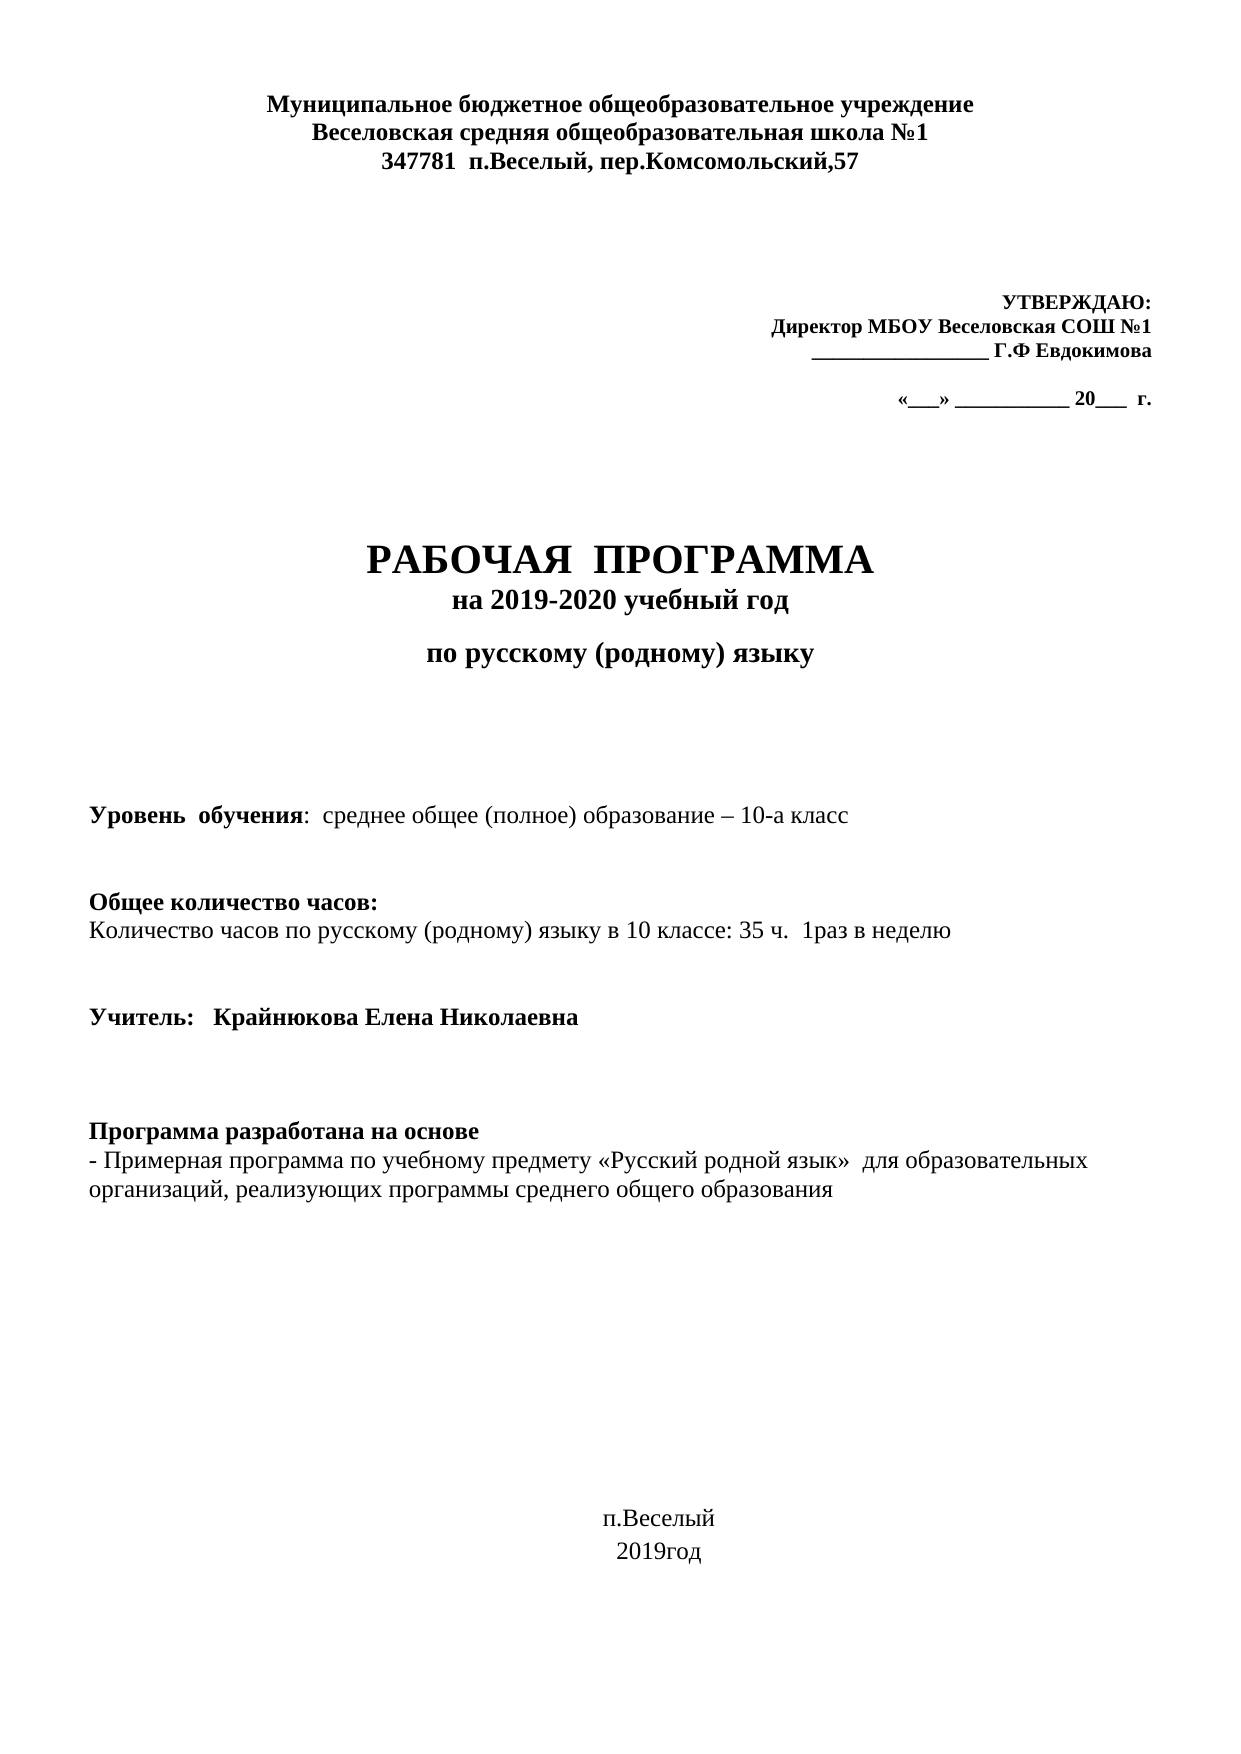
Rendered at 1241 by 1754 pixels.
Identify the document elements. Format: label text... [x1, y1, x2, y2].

text Количество часов по русскому (родному) языку в 10 классе: 35 ч. 1раз в неделю [89, 916, 1152, 944]
table_header УТВЕРЖДАЮ: Директор МБОУ Веселовская СОШ №1 _________________ Г.Ф Евдокимова «___» ___________ 20___ г. [78, 290, 1163, 426]
text Общее количество часов: [89, 887, 1152, 916]
text Учитель: Крайнюкова Елена Николаевна [89, 1002, 1152, 1031]
text Уровень обучения: среднее общее (полное) образование – 10-а класс [89, 801, 1152, 829]
text Веселовская средняя общеобразовательная школа №1 [89, 117, 1152, 146]
text 347781 п.Веселый, пер.Комсомольский,57 [89, 146, 1152, 175]
text п.Веселый [92, 1500, 1152, 1533]
text по русскому (родному) языку [89, 635, 1152, 668]
text - Примерная программа по учебному предмету «Русский родной язык» для образовательных организаций, реализующих программы среднего общего образования [89, 1145, 1152, 1203]
text Программа разработана на основе [89, 1116, 1152, 1145]
text Муниципальное бюджетное общеобразовательное учреждение [89, 89, 1152, 117]
text на 2019-2020 учебный год [89, 582, 1152, 616]
text 2019год [92, 1533, 1152, 1566]
text РАБОЧАЯ ПРОГРАММА [89, 534, 1152, 582]
